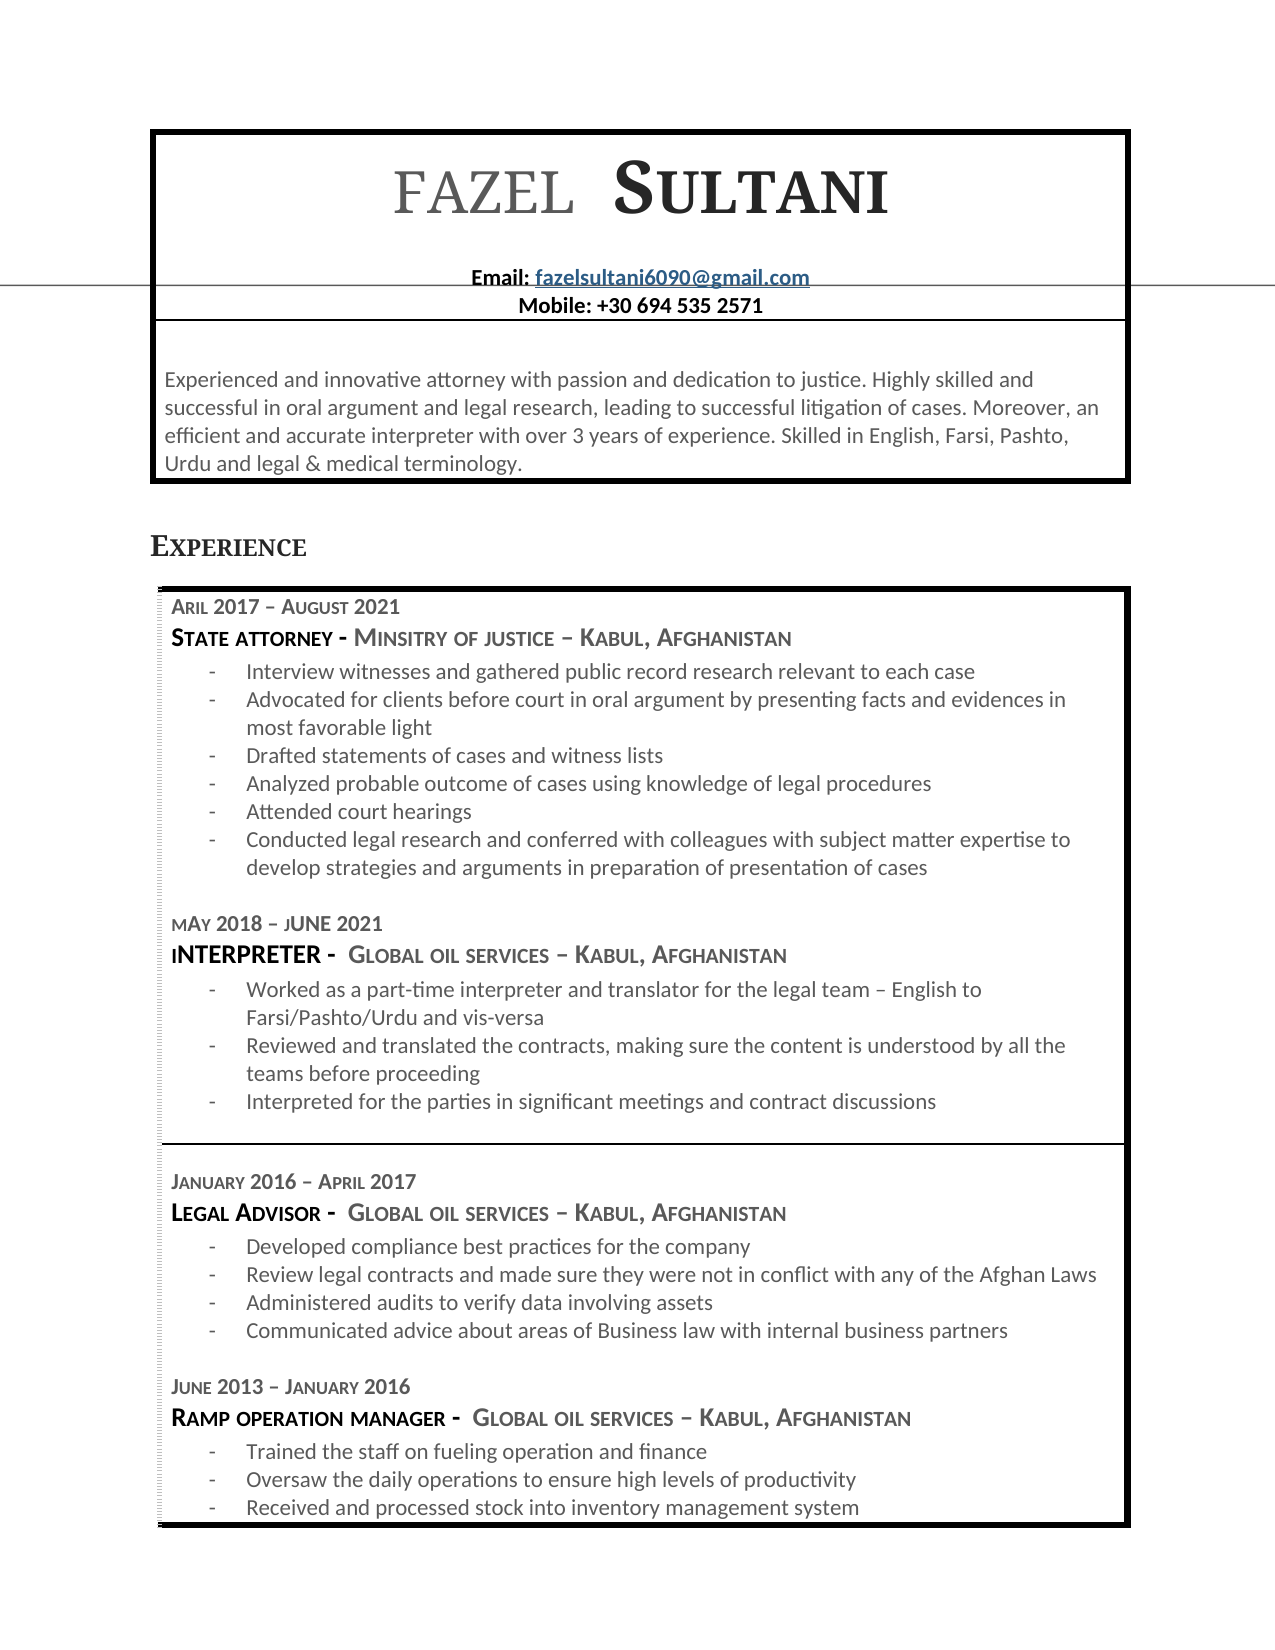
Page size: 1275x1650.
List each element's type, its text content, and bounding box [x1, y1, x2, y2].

table_header Aril 2017 – August 2021 State attorney - Minsitry of justice – Kabul, Afghanistan Interview witnesses and gathered public record research relevant to each case Advocated for clients before court in oral argument by presenting facts and evidences in most favorable light Drafted statements of cases and witness lists Analyzed probable outcome of cases using knowledge of legal procedures Attended court hearings Conducted legal research and conferred with colleagues with subject matter expertise to develop strategies and arguments in preparation of presentation of cases mAy 2018 – jUNE 2021 iNTERPRETER - Global oil services – Kabul, Afghanistan Worked as a part-time interpreter and translator for the legal team – English to Farsi/Pashto/Urdu and vis-versa Reviewed and translated the contracts, making sure the content is understood by all the teams before proceeding Interpreted for the parties in significant meetings and contract discussions [160, 592, 1124, 1143]
table_header fazel Sultani Email: fazelsultani6090@gmail.com Mobile: +30 694 535 2571 [156, 135, 1125, 319]
table_cell Experienced and innovative attorney with passion and dedication to justice. Highly skilled and successful in oral argument and legal research, leading to successful litigation of cases. Moreover, an efficient and accurate interpreter with over 3 years of experience. Skilled in English, Farsi, Pashto, Urdu and legal & medical terminology. [156, 321, 1125, 477]
subtitle Experience [150, 525, 1125, 565]
table_cell January 2016 – April 2017 Legal Advisor - Global oil services – Kabul, Afghanistan Developed compliance best practices for the company Review legal contracts and made sure they were not in conflict with any of the Afghan Laws Administered audits to verify data involving assets Communicated advice about areas of Business law with internal business partners June 2013 – January 2016 Ramp operation manager - Global oil services – Kabul, Afghanistan Trained the staff on fueling operation and finance Oversaw the daily operations to ensure high levels of productivity Received and processed stock into inventory management system [160, 1143, 1124, 1522]
